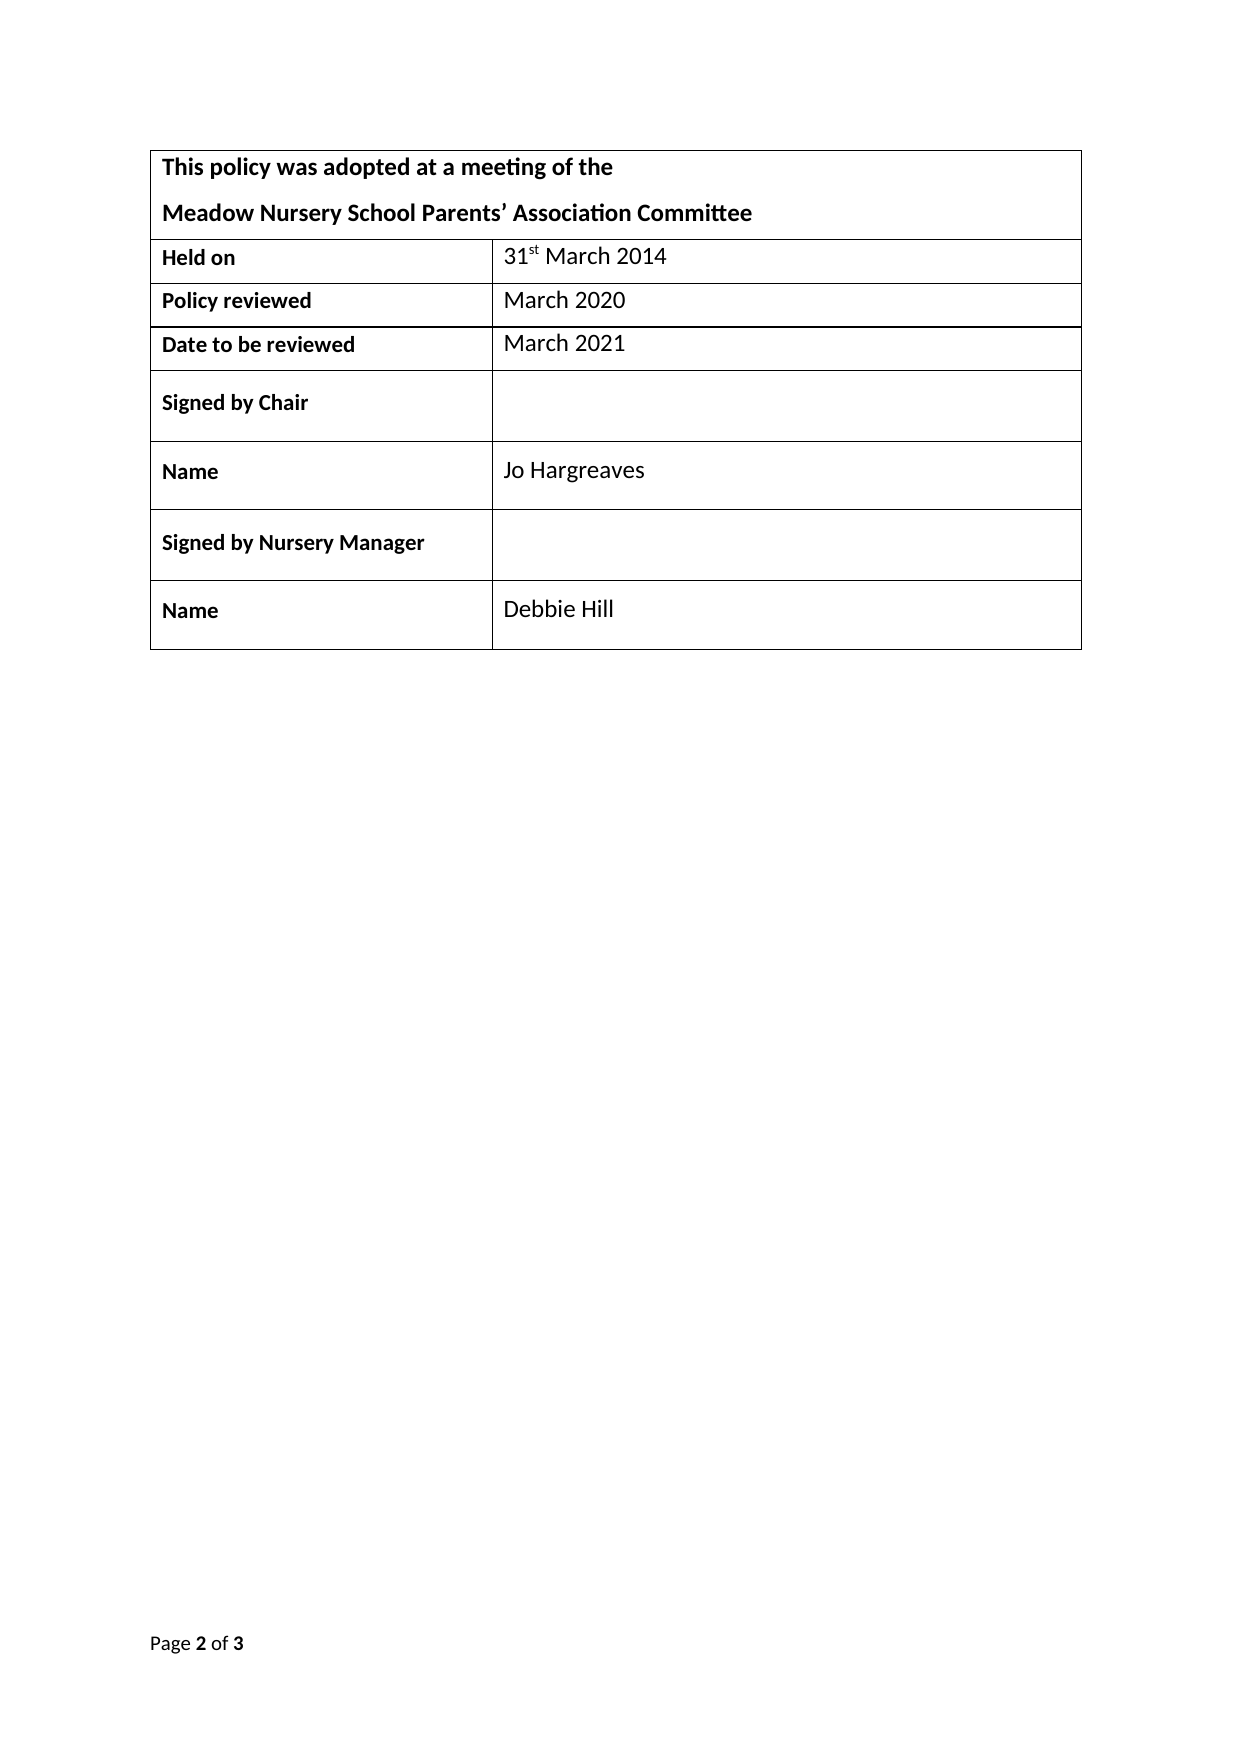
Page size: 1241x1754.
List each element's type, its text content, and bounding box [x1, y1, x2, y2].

table_cell [493, 510, 1081, 580]
table_cell March 2021 [493, 328, 1081, 370]
table_cell [493, 371, 1081, 441]
table_cell Signed by Chair [151, 371, 492, 441]
table_cell Policy reviewed [151, 284, 492, 326]
table_cell 31st March 2014 [493, 240, 1081, 283]
table_cell March 2020 [493, 284, 1081, 326]
table_cell Name [151, 581, 492, 649]
table_cell Name [151, 442, 492, 509]
table_cell Held on [151, 240, 492, 283]
table_header This policy was adopted at a meeting of the Meadow Nursery School Parents’ Association Committee [151, 151, 1081, 239]
table_cell Signed by Nursery Manager [151, 510, 492, 580]
table_cell Jo Hargreaves [493, 442, 1081, 509]
table_cell Date to be reviewed [151, 328, 492, 370]
table_cell Debbie Hill [493, 581, 1081, 649]
